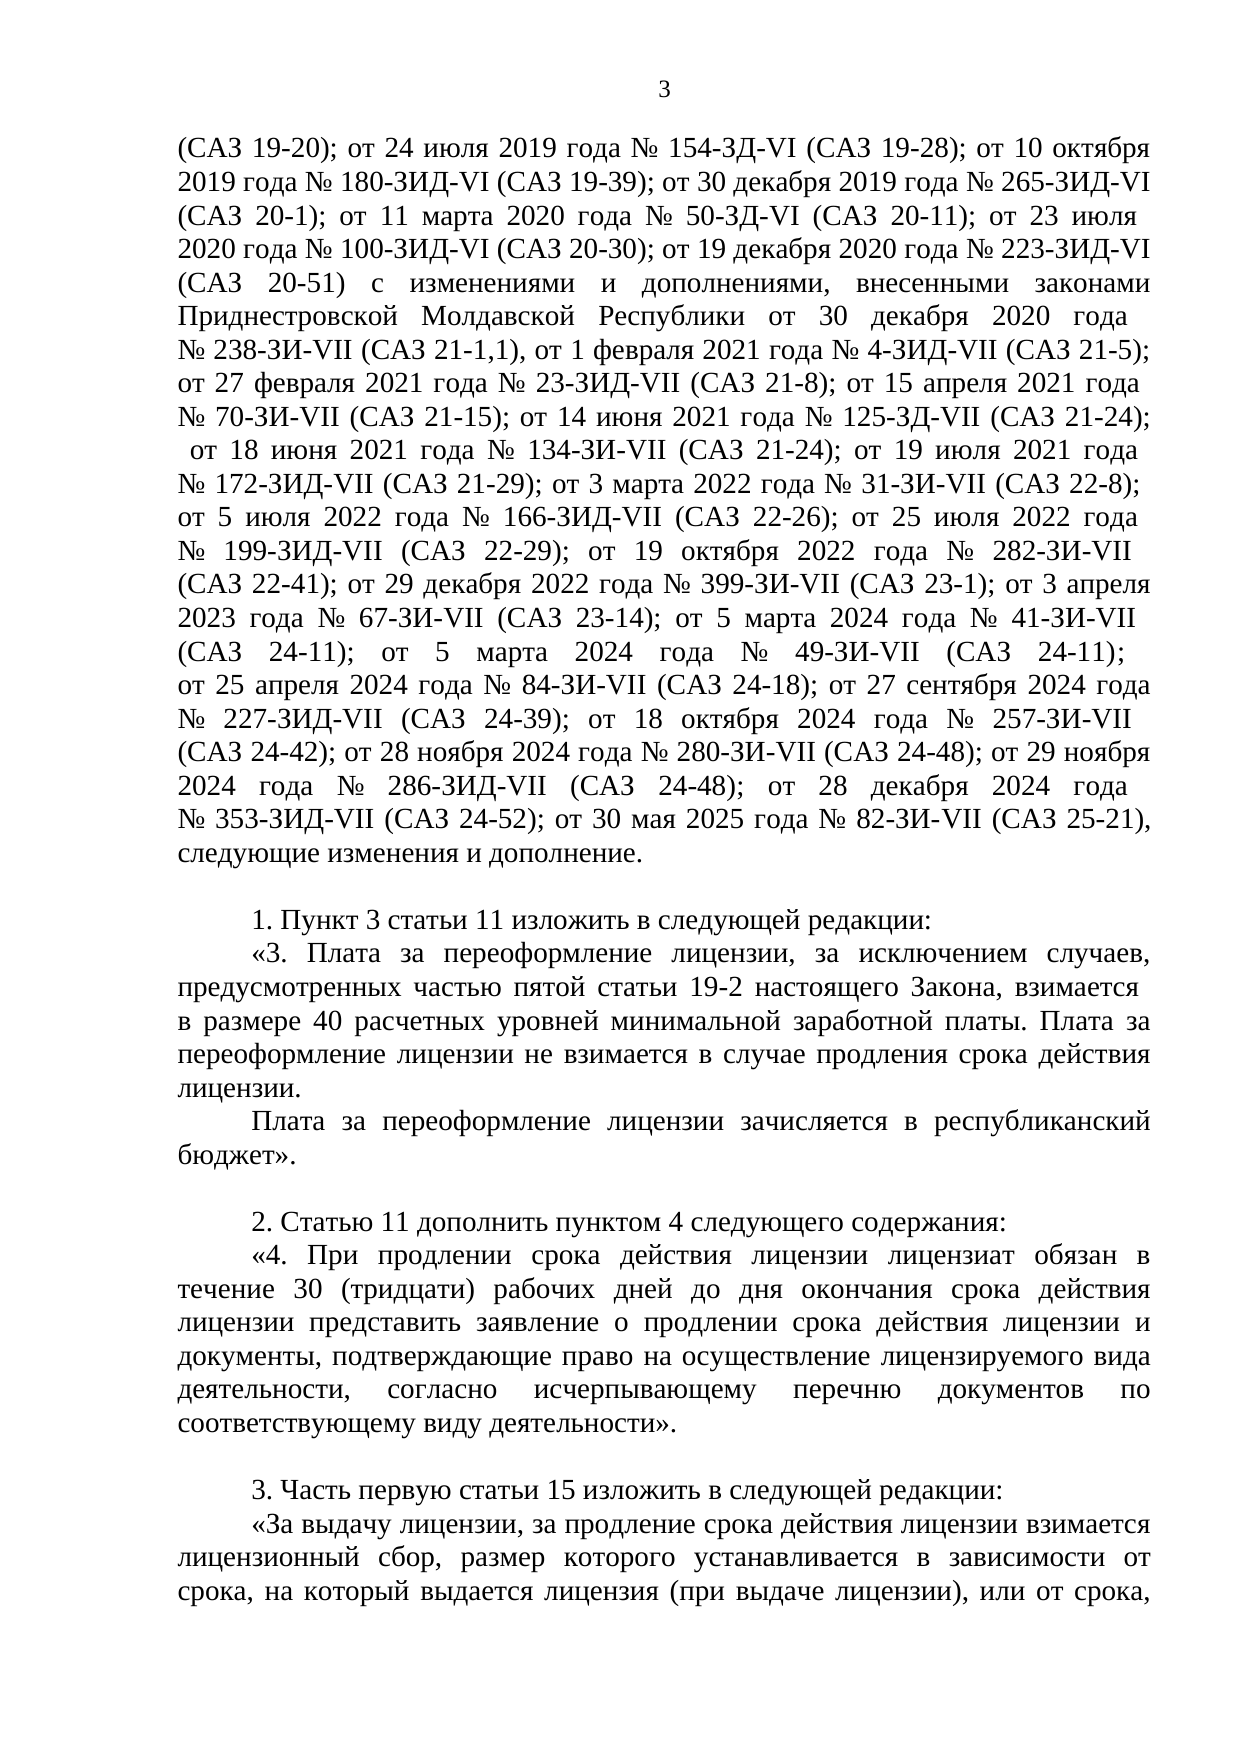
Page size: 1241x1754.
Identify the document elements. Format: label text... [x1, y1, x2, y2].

text 1. Пункт 3 статьи 11 изложить в следующей редакции: [177, 902, 1152, 936]
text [177, 131, 1152, 868]
text 3. Часть первую статьи 15 изложить в следующей редакции: [177, 1472, 1152, 1506]
text «4. При продлении срока действия лицензии лицензиат обязан в течение 30 (тридцати) рабочих дней до дня окончания срока действия лицензии представить заявление о продлении срока действия лицензии и документы, подтверждающие право на осуществление лицензируемого вида деятельности, согласно исчерпывающему перечню документов по соответствующему виду деятельности». [177, 1237, 1152, 1439]
text 2. Статью 11 дополнить пунктом 4 следующего содержания: [177, 1204, 1152, 1237]
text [177, 1506, 1152, 1606]
text Плата за переоформление лицензии зачисляется в республиканский бюджет». [177, 1103, 1152, 1170]
text «3. Плата за переоформление лицензии, за исключением случаев, предусмотренных частью пятой статьи 19-2 настоящего Закона, взимается в размере 40 расчетных уровней минимальной заработной платы. Плата за переоформление лицензии не взимается в случае продления срока действия лицензии. [177, 936, 1152, 1103]
